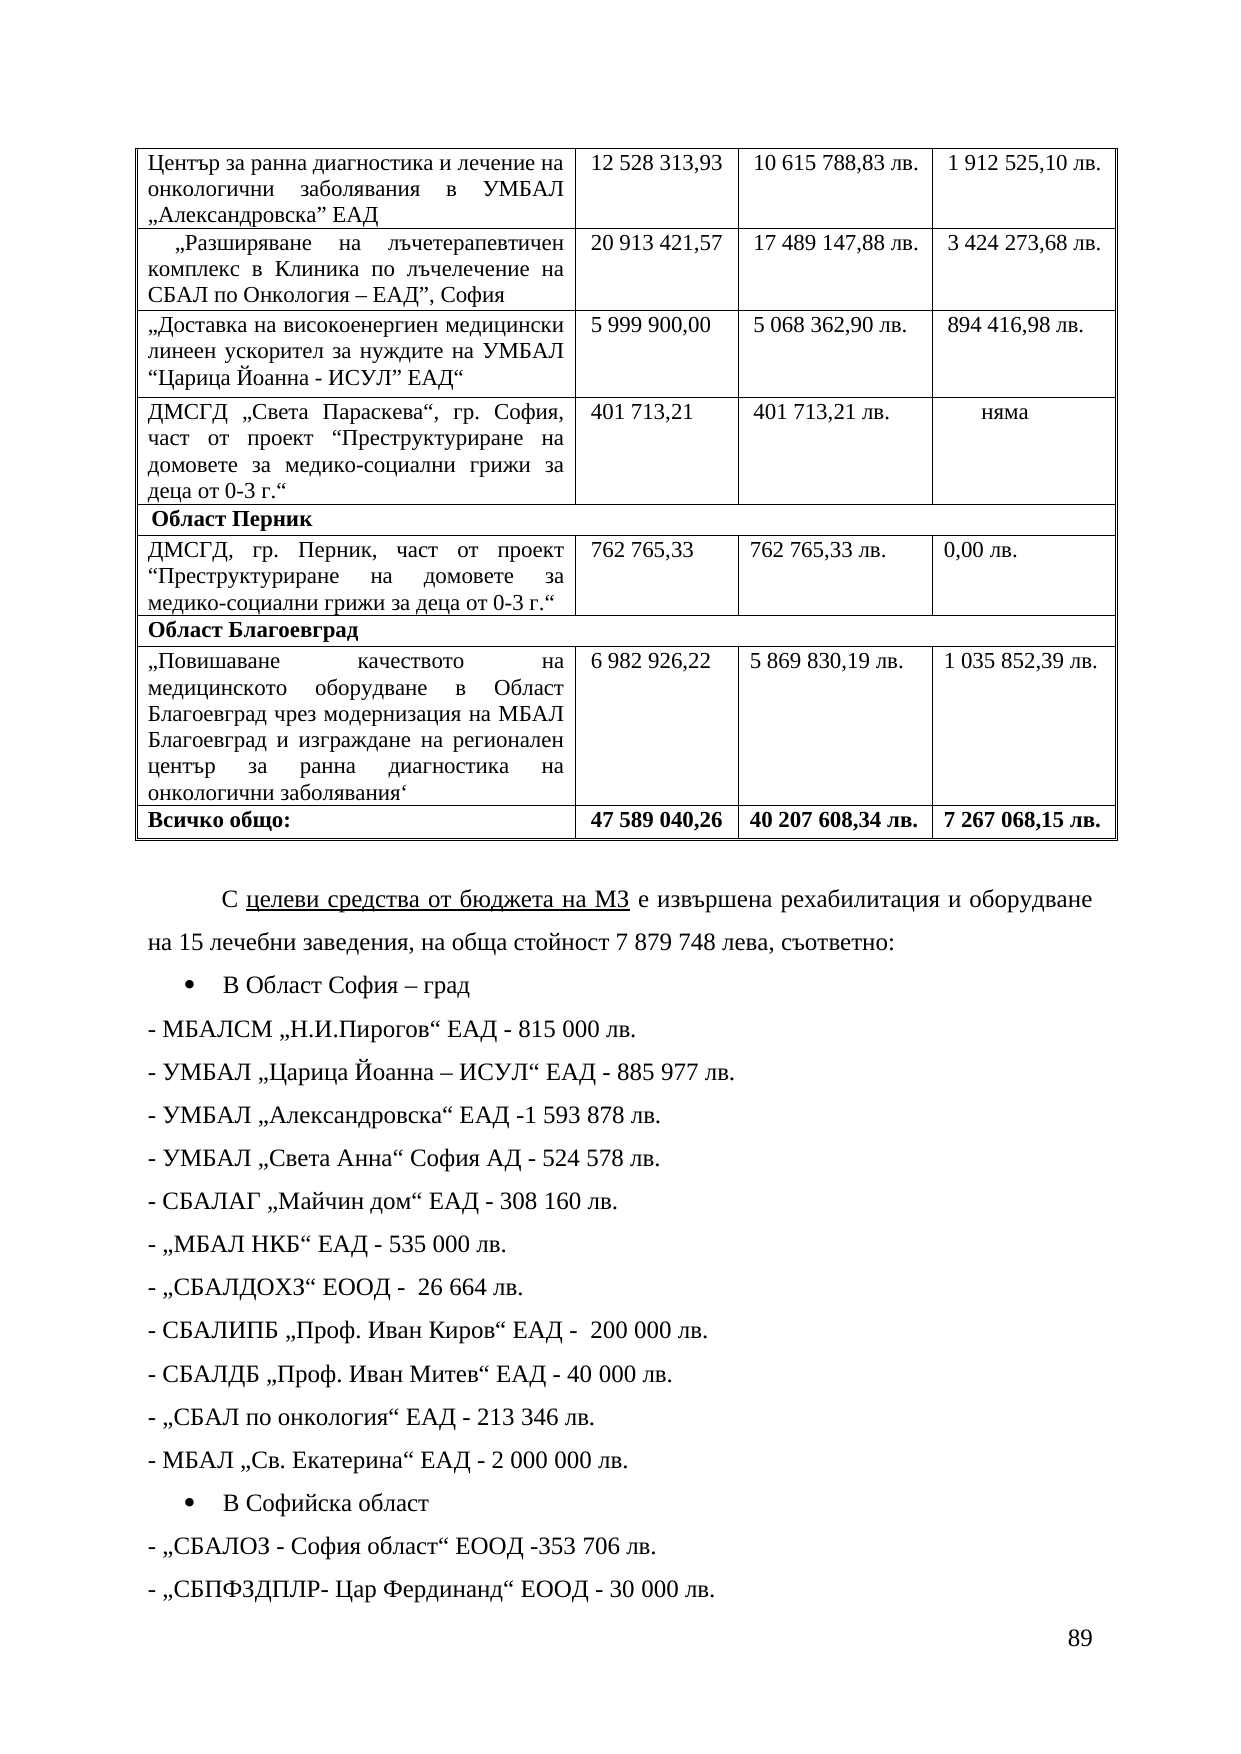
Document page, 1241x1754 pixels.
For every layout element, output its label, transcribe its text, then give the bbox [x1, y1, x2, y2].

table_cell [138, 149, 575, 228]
text - „СБАЛДОХЗ“ ЕООД - 26 664 лв. [148, 1272, 1093, 1301]
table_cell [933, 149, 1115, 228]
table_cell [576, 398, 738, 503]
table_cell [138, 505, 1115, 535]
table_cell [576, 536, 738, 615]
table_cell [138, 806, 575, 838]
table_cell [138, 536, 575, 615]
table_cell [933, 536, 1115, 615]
text - УМБАЛ „Света Анна“ София АД - 524 578 лв. [148, 1143, 1093, 1172]
text - „МБАЛ НКБ“ ЕАД - 535 000 лв. [148, 1229, 1093, 1258]
text - СБАЛДБ „Проф. Иван Митев“ ЕАД - 40 000 лв. [148, 1359, 1093, 1387]
text - МБАЛСМ „Н.И.Пирогов“ ЕАД - 815 000 лв. [148, 1014, 1093, 1042]
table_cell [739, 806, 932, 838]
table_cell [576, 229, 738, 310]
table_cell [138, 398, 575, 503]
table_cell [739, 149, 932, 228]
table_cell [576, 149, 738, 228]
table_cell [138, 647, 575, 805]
text - СБАЛИПБ „Проф. Иван Киров“ ЕАД - 200 000 лв. [148, 1316, 1093, 1344]
text - „СБАЛОЗ - София област“ ЕООД -353 706 лв. [148, 1531, 1093, 1560]
text С целеви средства от бюджета на МЗ е извършена рехабилитация и оборудване на 15 лечебни заведения, на обща стойност 7 879 748 лева, съответно: [148, 884, 1093, 956]
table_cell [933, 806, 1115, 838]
text - УМБАЛ „Царица Йоанна – ИСУЛ“ ЕАД - 885 977 лв. [148, 1057, 1093, 1086]
text - „СБПФЗДПЛР- Цар Фердинанд“ ЕООД - 30 000 лв. [148, 1574, 1093, 1603]
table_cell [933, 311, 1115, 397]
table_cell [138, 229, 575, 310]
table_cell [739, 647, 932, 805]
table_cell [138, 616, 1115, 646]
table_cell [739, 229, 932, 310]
text - СБАЛАГ „Майчин дом“ ЕАД - 308 160 лв. [148, 1186, 1093, 1215]
list В Софийска област [185, 1488, 1093, 1517]
text - УМБАЛ „Александровска“ ЕАД -1 593 878 лв. [148, 1100, 1093, 1129]
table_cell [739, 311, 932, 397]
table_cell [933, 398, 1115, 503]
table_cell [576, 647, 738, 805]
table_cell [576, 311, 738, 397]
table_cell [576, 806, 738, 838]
text - „СБАЛ по онкология“ ЕАД - 213 346 лв. [148, 1402, 1093, 1431]
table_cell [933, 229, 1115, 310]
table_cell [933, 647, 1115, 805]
list В Област София – град [185, 971, 1093, 999]
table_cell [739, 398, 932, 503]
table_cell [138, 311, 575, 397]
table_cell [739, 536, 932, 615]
text - МБАЛ „Св. Екатерина“ ЕАД - 2 000 000 лв. [148, 1445, 1093, 1474]
